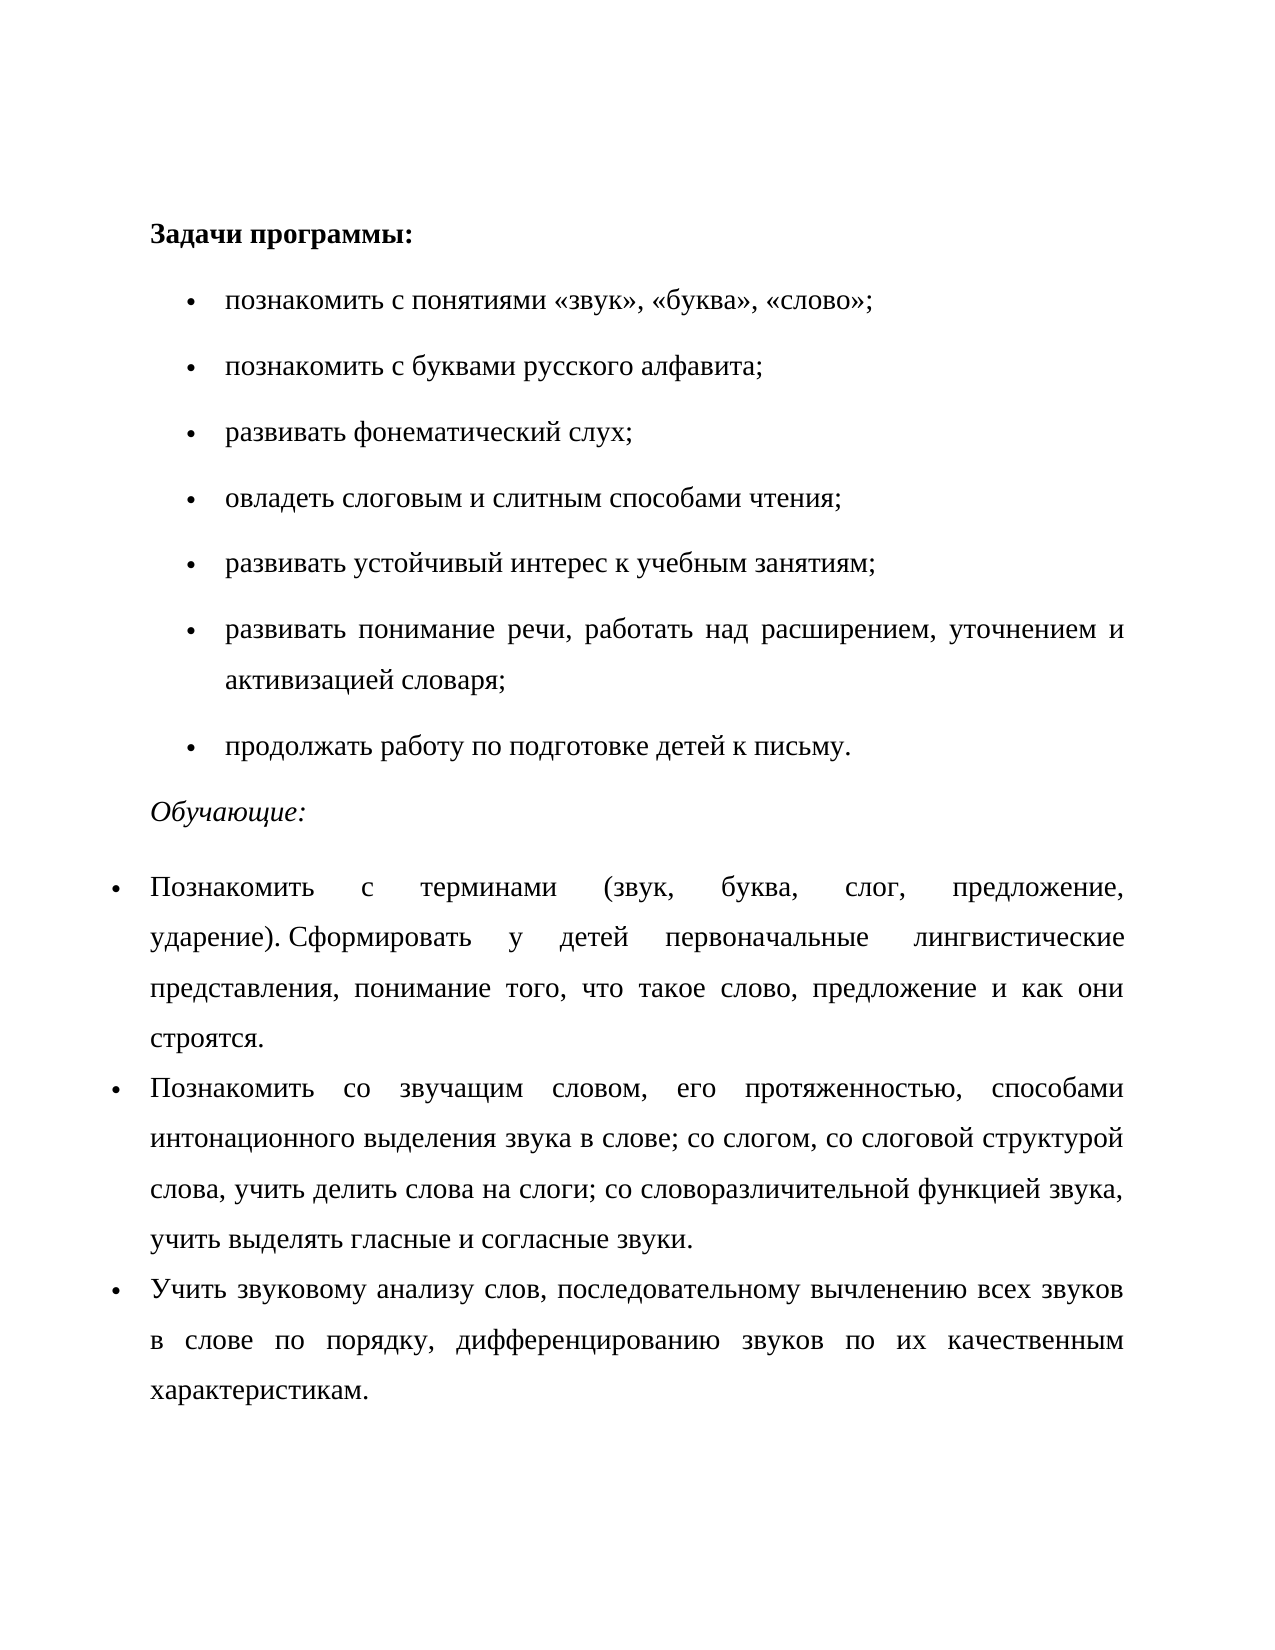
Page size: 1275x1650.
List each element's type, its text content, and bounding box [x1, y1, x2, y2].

text Задачи программы: [150, 216, 1125, 249]
list Познакомить со звучащим словом, его протяженностью, способами интонационного выделения звука в слове; со слогом, со слоговой структурой слова, учить делить слова на слоги; со словоразличительной функцией звука, учить выделять гласные и согласные звуки. [112, 1070, 1125, 1255]
list развивать понимание речи, работать над расширением, уточнением и активизацией словаря; [187, 612, 1125, 695]
list познакомить с понятиями «звук», «буква», «слово»; [187, 282, 1125, 315]
list Учить звуковому анализу слов, последовательному вычленению всех звуков в слове по порядку, дифференцированию звуков по их качественным характеристикам. [112, 1272, 1125, 1406]
list Познакомить с терминами (звук, буква, слог, предложение, ударение). Сформировать у детей первоначальные лингвистические представления, понимание того, что такое слово, предложение и как они строятся. [112, 869, 1125, 1053]
list познакомить с буквами русского алфавита; [187, 348, 1125, 381]
list развивать устойчивый интерес к учебным занятиям; [187, 546, 1125, 579]
list продолжать работу по подготовке детей к письму. [187, 728, 1125, 761]
list овладеть слоговым и слитным способами чтения; [187, 480, 1125, 513]
text Обучающие: [150, 794, 1125, 827]
list развивать фонематический слух; [187, 414, 1125, 447]
